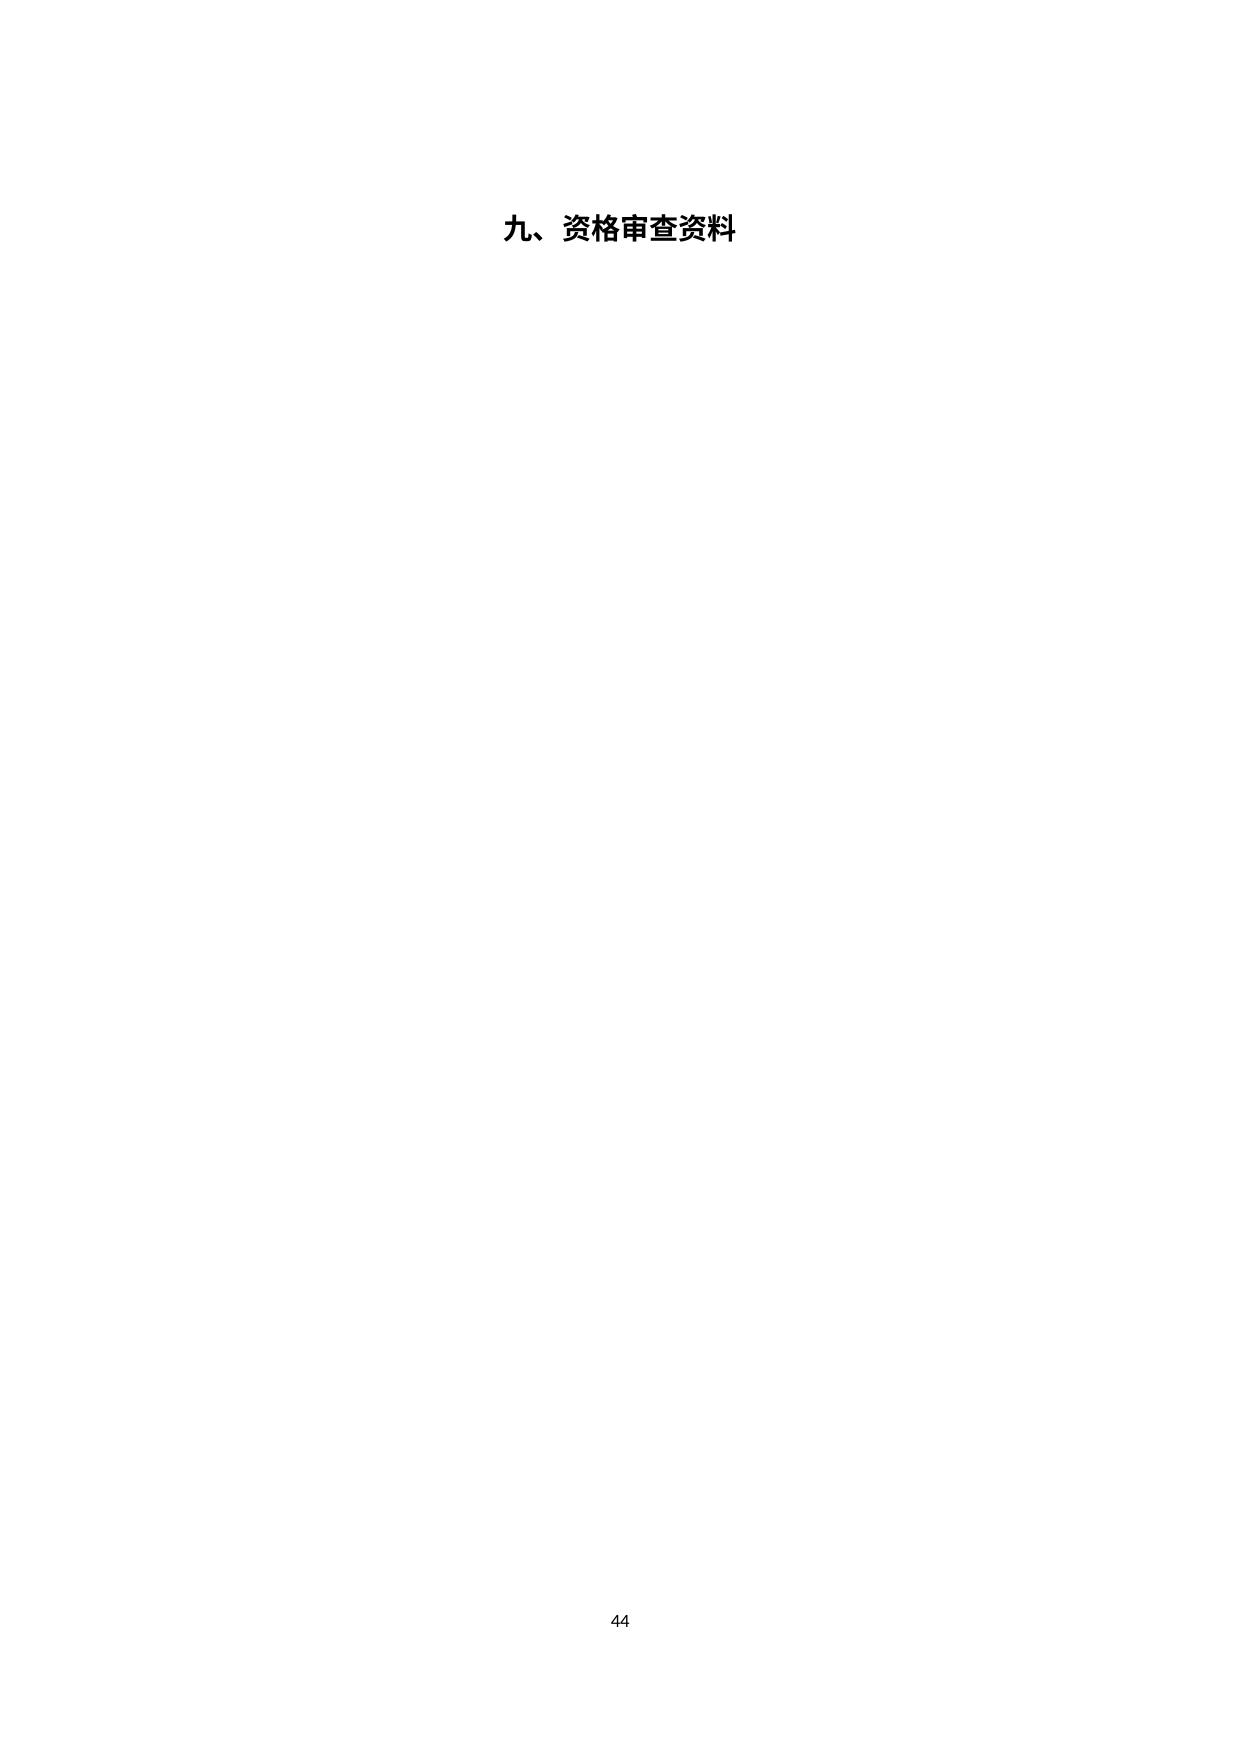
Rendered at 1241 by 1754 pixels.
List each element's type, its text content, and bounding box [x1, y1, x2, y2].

text 九、资格审查资料 [187, 194, 1053, 259]
